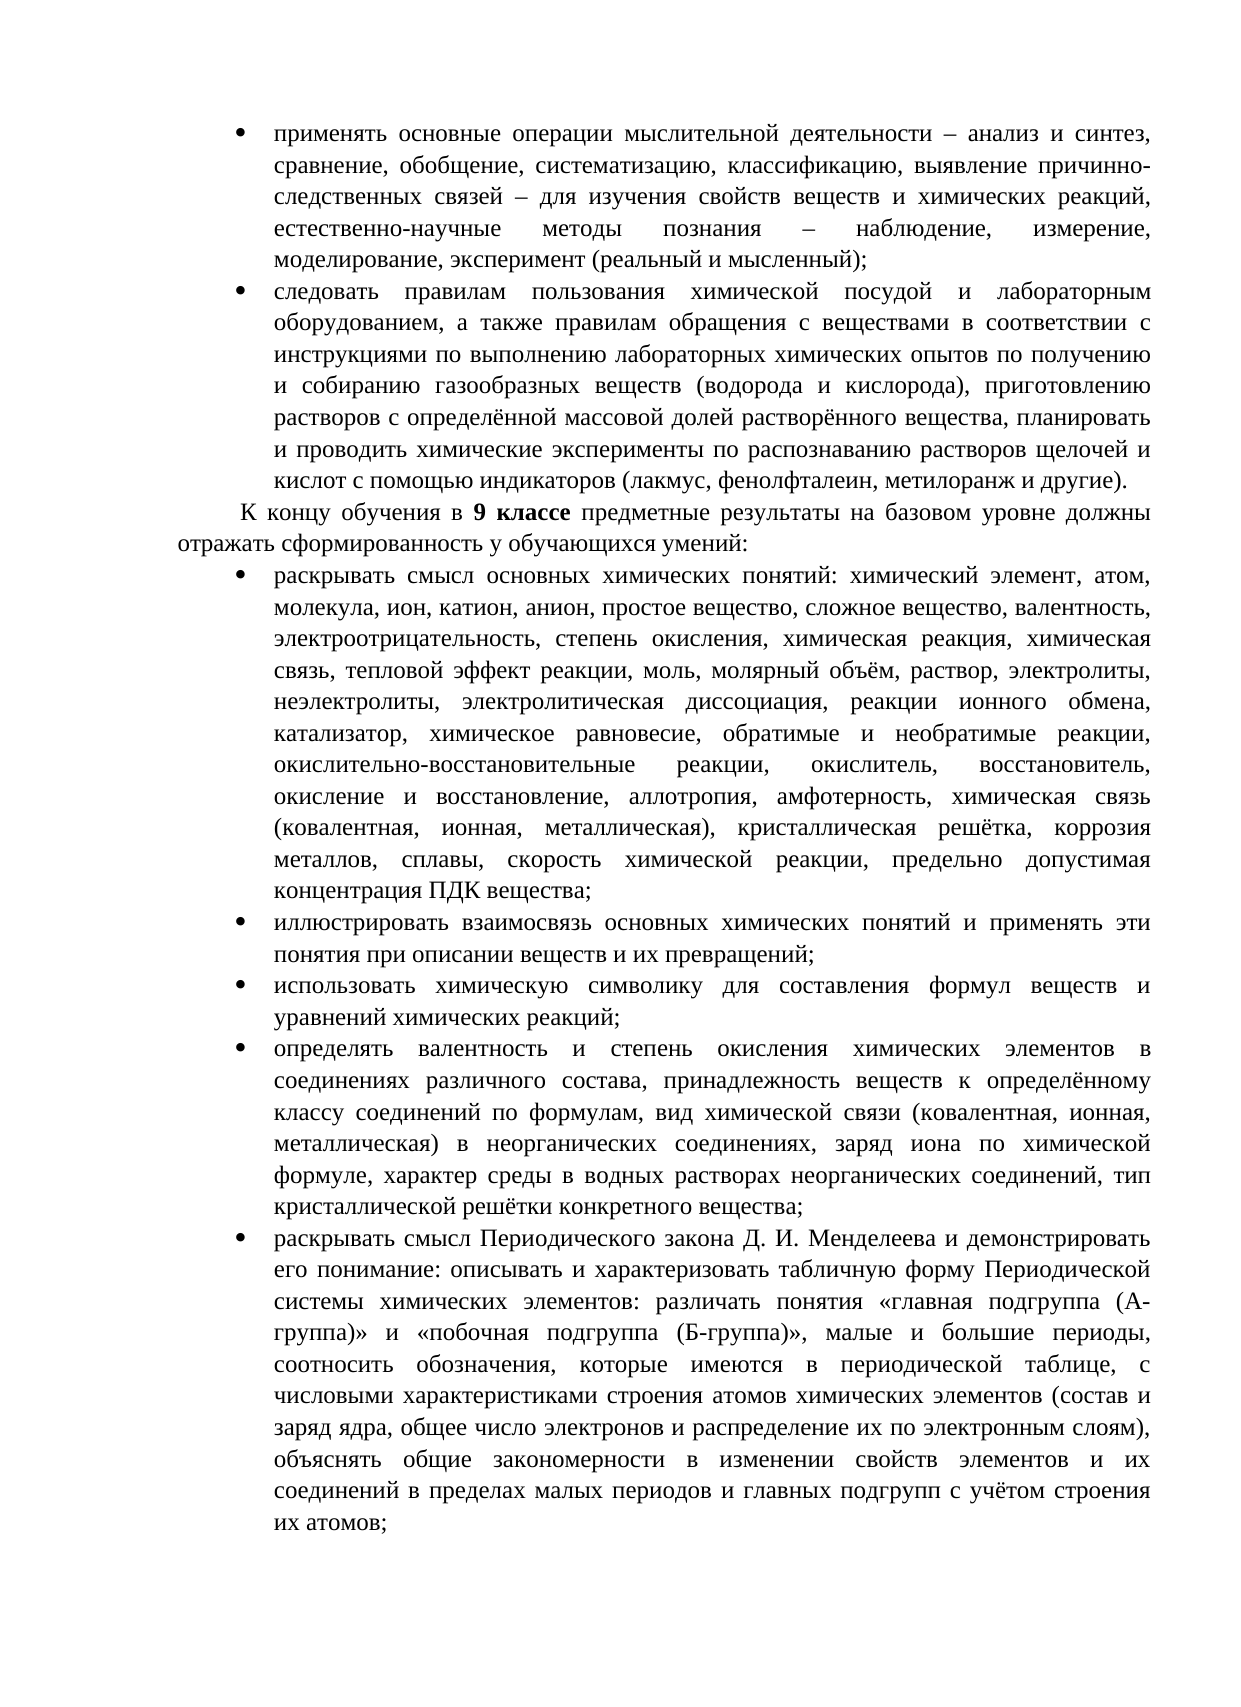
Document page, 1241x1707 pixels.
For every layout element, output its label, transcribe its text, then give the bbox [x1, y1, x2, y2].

list следовать правилам пользования химической посудой и лабораторным оборудованием, а также правилам обращения с веществами в соответствии с инструкциями по выполнению лабораторных химических опытов по получению и собиранию газообразных веществ (водорода и кислорода), приготовлению растворов с определённой массовой долей растворённого вещества, планировать и проводить химические эксперименты по распознаванию растворов щелочей и кислот с помощью индикаторов (лакмус, фенолфталеин, метилоранж и другие). [236, 276, 1152, 494]
list раскрывать смысл Периодического закона Д. И. Менделеева и демонстрировать его понимание: описывать и характеризовать табличную форму Периодической системы химических элементов: различать понятия «главная подгруппа (А-группа)» и «побочная подгруппа (Б-группа)», малые и большие периоды, соотносить обозначения, которые имеются в периодической таблице, с числовыми характеристиками строения атомов химических элементов (состав и заряд ядра, общее число электронов и распределение их по электронным слоям), объяснять общие закономерности в изменении свойств элементов и их соединений в пределах малых периодов и главных подгрупп с учётом строения их атомов; [236, 1223, 1152, 1536]
list раскрывать смысл основных химических понятий: химический элемент, атом, молекула, ион, катион, анион, простое вещество, сложное вещество, валентность, электроотрицательность, степень окисления, химическая реакция, химическая связь, тепловой эффект реакции, моль, молярный объём, раствор, электролиты, неэлектролиты, электролитическая диссоциация, реакции ионного обмена, катализатор, химическое равновесие, обратимые и необратимые реакции, окислительно-восстановительные реакции, окислитель, восстановитель, окисление и восстановление, аллотропия, амфотерность, химическая связь (ковалентная, ионная, металлическая), кристаллическая решётка, коррозия металлов, сплавы, скорость химической реакции, предельно допустимая концентрация ПДК вещества; [236, 560, 1152, 904]
list использовать химическую символику для составления формул веществ и уравнений химических реакций; [236, 970, 1152, 1031]
text К концу обучения в 9 классе предметные результаты на базовом уровне должны отражать сформированность у обучающихся умений: [177, 497, 1152, 557]
list определять валентность и степень окисления химических элементов в соединениях различного состава, принадлежность веществ к определённому классу соединений по формулам, вид химической связи (ковалентная, ионная, металлическая) в неорганических соединениях, заряд иона по химической формуле, характер среды в водных растворах неорганических соединений, тип кристаллической решётки конкретного вещества; [236, 1033, 1152, 1220]
list иллюстрировать взаимосвязь основных химических понятий и применять эти понятия при описании веществ и их превращений; [236, 907, 1152, 967]
list применять основные операции мыслительной деятельности – анализ и синтез, сравнение, обобщение, систематизацию, классификацию, выявление причинно-следственных связей – для изучения свойств веществ и химических реакций, естественно-научные методы познания – наблюдение, измерение, моделирование, эксперимент (реальный и мысленный); [236, 118, 1152, 273]
